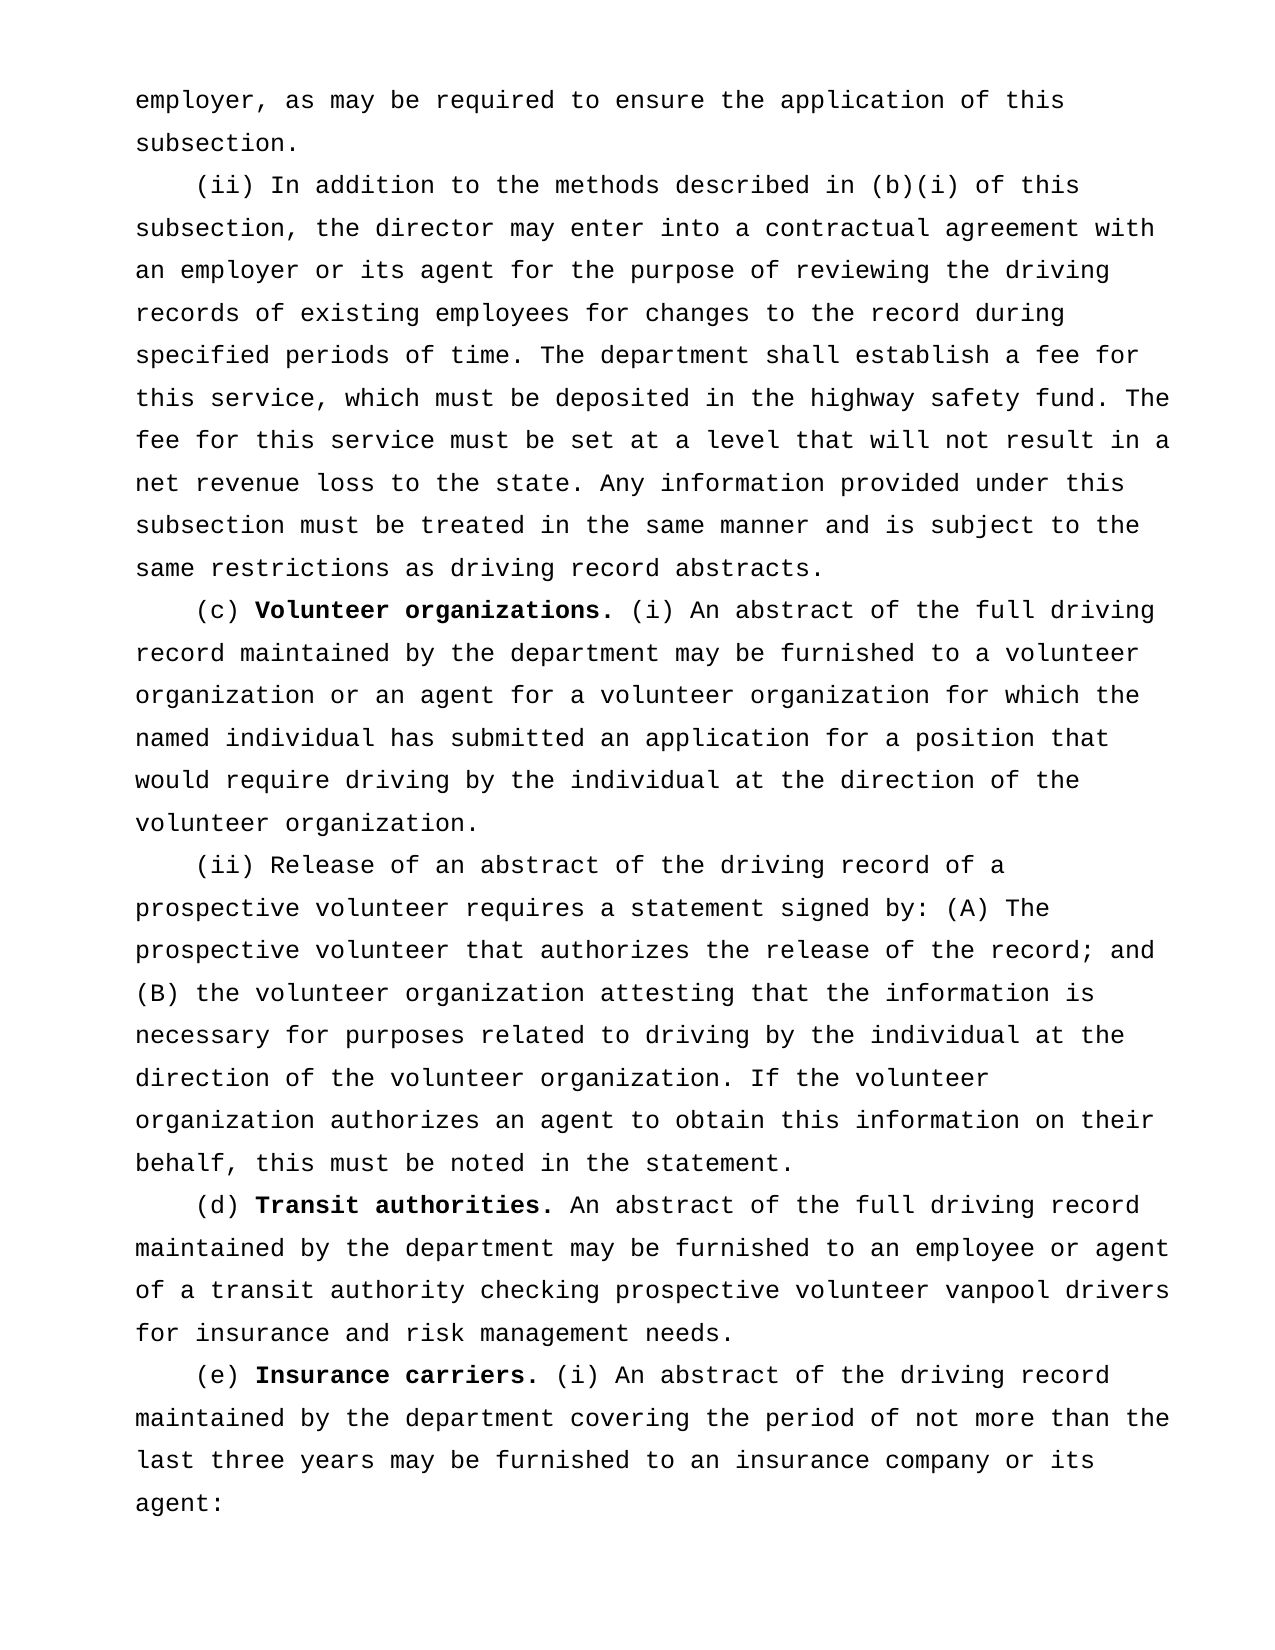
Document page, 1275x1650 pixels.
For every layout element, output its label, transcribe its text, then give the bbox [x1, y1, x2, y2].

text (e) Insurance carriers. (i) An abstract of the driving record maintained by the department covering the period of not more than the last three years may be furnished to an insurance company or its agent: [135, 1350, 1170, 1520]
text (c) Volunteer organizations. (i) An abstract of the full driving record maintained by the department may be furnished to a volunteer organization or an agent for a volunteer organization for which the named individual has submitted an application for a position that would require driving by the individual at the direction of the volunteer organization. [135, 585, 1170, 840]
text (ii) In addition to the methods described in (b)(i) of this subsection, the director may enter into a contractual agreement with an employer or its agent for the purpose of reviewing the driving records of existing employees for changes to the record during specified periods of time. The department shall establish a fee for this service, which must be deposited in the highway safety fund. The fee for this service must be set at a level that will not result in a net revenue loss to the state. Any information provided under this subsection must be treated in the same manner and is subject to the same restrictions as driving record abstracts. [135, 160, 1170, 585]
text (d) Transit authorities. An abstract of the full driving record maintained by the department may be furnished to an employee or agent of a transit authority checking prospective volunteer vanpool drivers for insurance and risk management needs. [135, 1180, 1170, 1350]
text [135, 75, 1170, 160]
text (ii) Release of an abstract of the driving record of a prospective volunteer requires a statement signed by: (A) The prospective volunteer that authorizes the release of the record; and (B) the volunteer organization attesting that the information is necessary for purposes related to driving by the individual at the direction of the volunteer organization. If the volunteer organization authorizes an agent to obtain this information on their behalf, this must be noted in the statement. [135, 840, 1170, 1180]
